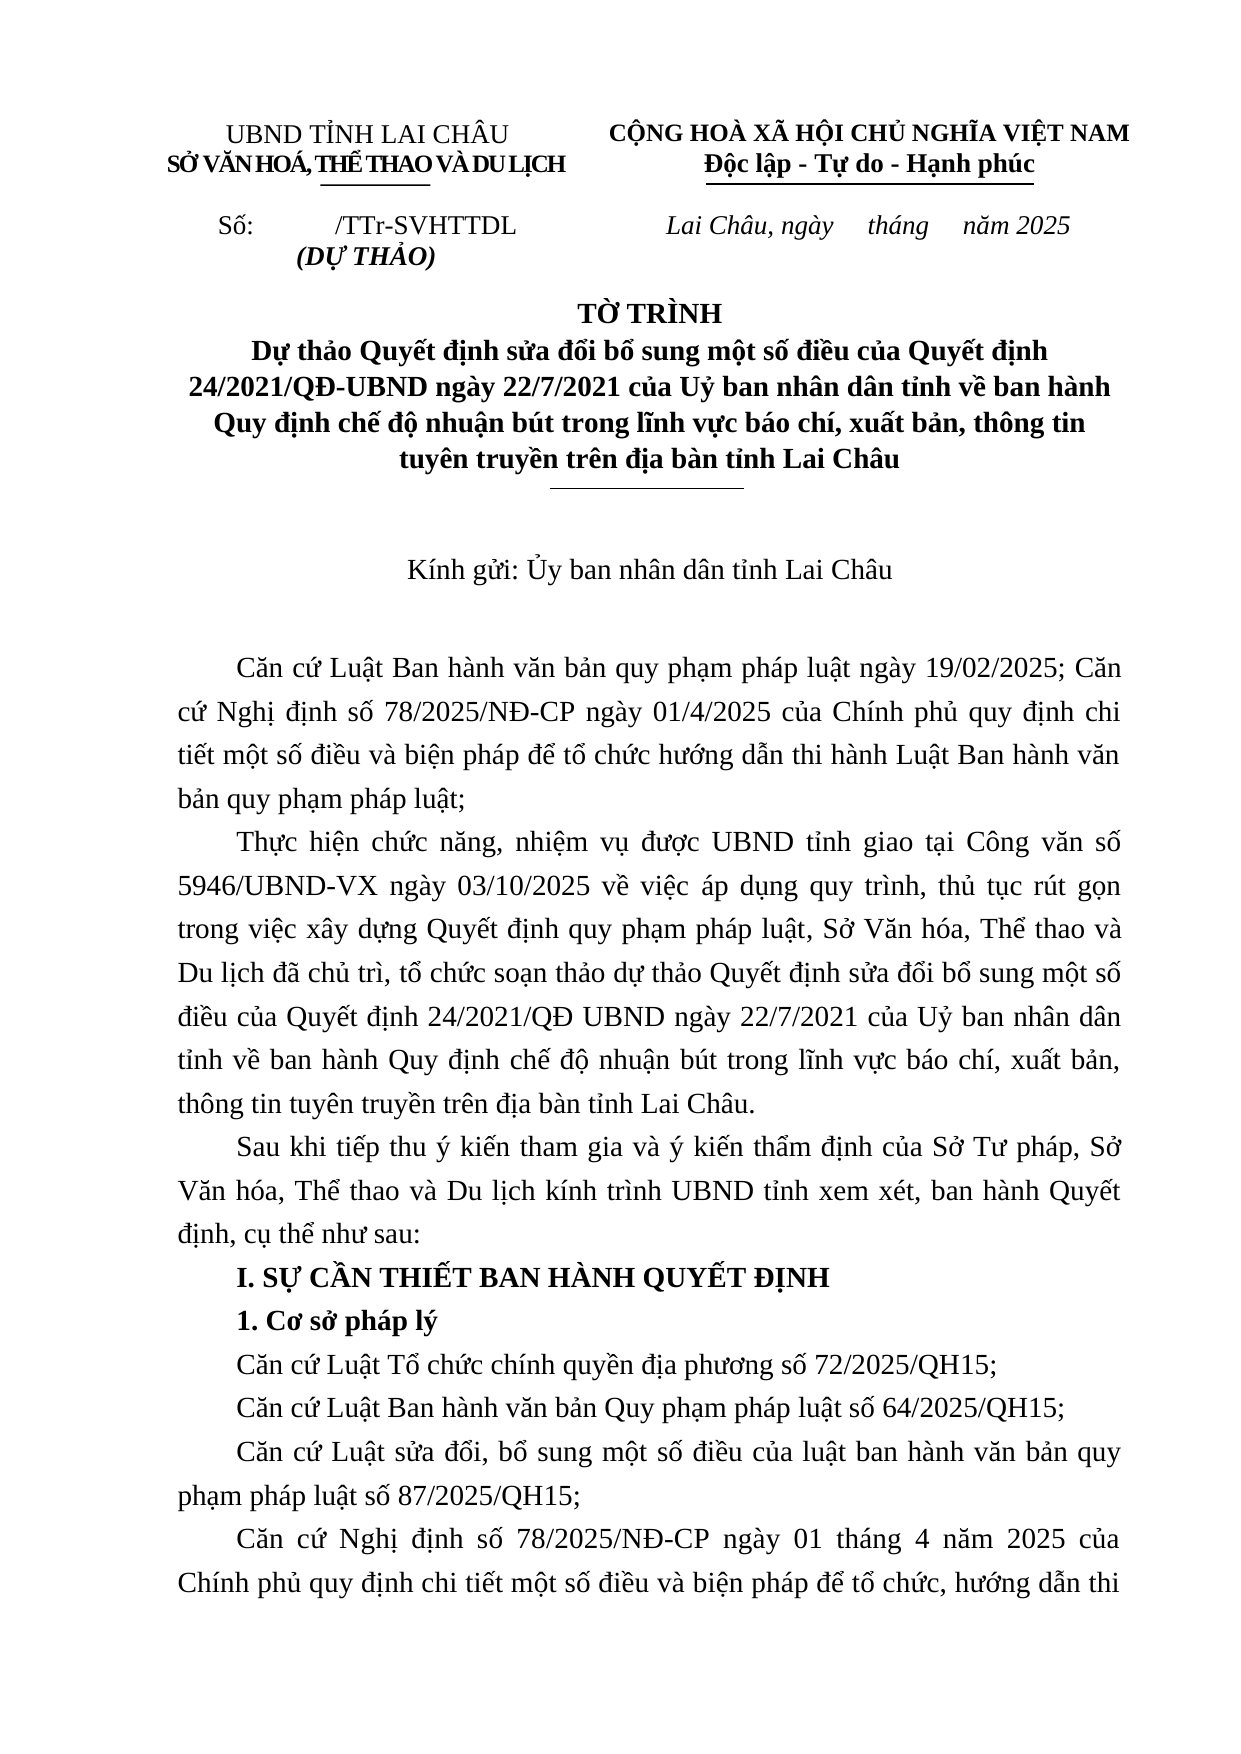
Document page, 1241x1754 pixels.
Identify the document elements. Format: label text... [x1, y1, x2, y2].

table_cell Lai Châu, ngày tháng năm 2025 [587, 209, 1152, 271]
text Dự thảo Quyết định sửa đổi bổ sung một số điều của Quyết định 24/2021/QĐ-UBND ngày 22/7/2021 của Uỷ ban nhân dân tỉnh về ban hành Quy định chế độ nhuận bút trong lĩnh vực báo chí, xuất bản, thông tin tuyên truyền trên địa bàn tỉnh Lai Châu [177, 333, 1124, 474]
text 1. Cơ sở pháp lý [177, 1303, 1124, 1337]
table_header UBND TỈNH LAI CHÂU SỞ VĂN HOÁ, THỂ THAO VÀ DU LỊCH [148, 118, 587, 209]
text TỜ TRÌNH [177, 296, 1124, 330]
text Căn cứ Luật Tổ chức chính quyền địa phương số 72/2025/QH15; [177, 1347, 1124, 1381]
table_cell Số: /TTr-SVHTTDL (DỰ THẢO) [148, 209, 587, 271]
text Căn cứ Luật sửa đổi, bổ sung một số điều của luật ban hành văn bản quy phạm pháp luật số 87/2025/QH15; [177, 1434, 1124, 1511]
text Kính gửi: Ủy ban nhân dân tỉnh Lai Châu [177, 552, 1124, 586]
text Thực hiện chức năng, nhiệm vụ được UBND tỉnh giao tại Công văn số 5946/UBND-VX ngày 03/10/2025 về việc áp dụng quy trình, thủ tục rút gọn trong việc xây dựng Quyết định quy phạm pháp luật, Sở Văn hóa, Thể thao và Du lịch đã chủ trì, tổ chức soạn thảo dự thảo Quyết định sửa đổi bổ sung một số điều của Quyết định 24/2021/QĐ UBND ngày 22/7/2021 của Uỷ ban nhân dân tỉnh về ban hành Quy định chế độ nhuận bút trong lĩnh vực báo chí, xuất bản, thông tin tuyên truyền trên địa bàn tỉnh Lai Châu. [177, 824, 1124, 1119]
text I. SỰ CẦN THIẾT BAN HÀNH QUYẾT ĐỊNH [177, 1260, 1124, 1293]
text Căn cứ Luật Ban hành văn bản Quy phạm pháp luật số 64/2025/QH15; [177, 1391, 1124, 1424]
text Căn cứ Luật Ban hành văn bản quy phạm pháp luật ngày 19/02/2025; Căn cứ Nghị định số 78/2025/NĐ-CP ngày 01/4/2025 của Chính phủ quy định chi tiết một số điều và biện pháp để tổ chức hướng dẫn thi hành Luật Ban hành văn bản quy phạm pháp luật; [177, 650, 1124, 814]
text Sau khi tiếp thu ý kiến tham gia và ý kiến thẩm định của Sở Tư pháp, Sở Văn hóa, Thể thao và Du lịch kính trình UBND tỉnh xem xét, ban hành Quyết định, cụ thể như sau: [177, 1129, 1124, 1250]
table_header CỘNG HOÀ XÃ HỘI CHỦ NGHĨA VIỆT NAM Độc lập - Tự do - Hạnh phúc [587, 118, 1152, 209]
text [177, 1521, 1124, 1598]
